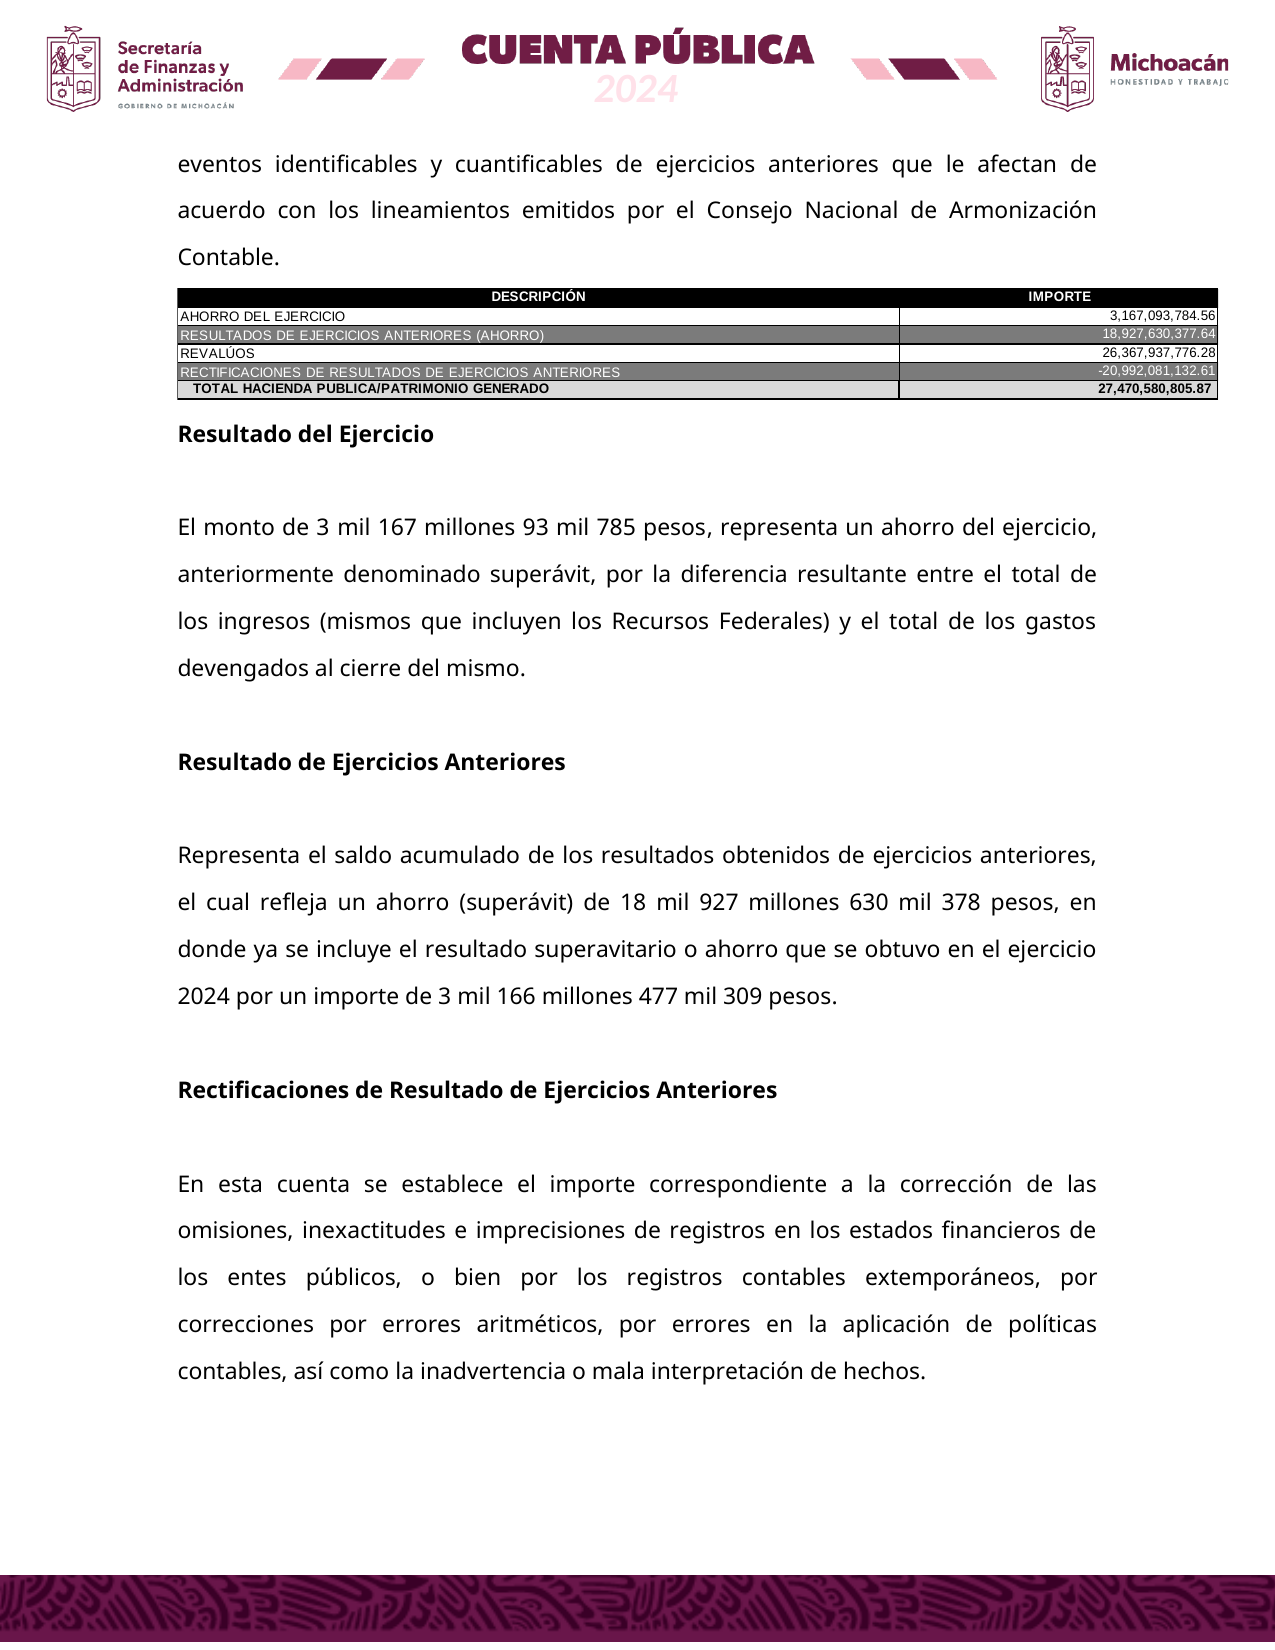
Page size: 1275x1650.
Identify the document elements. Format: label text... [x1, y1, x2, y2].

text En esta cuenta se establece el importe correspondiente a la corrección de las omisiones, inexactitudes e imprecisiones de registros en los estados financieros de los entes públicos, o bien por los registros contables extemporáneos, por correcciones por errores aritméticos, por errores en la aplicación de políticas contables, así como la inadvertencia o mala interpretación de hechos. [177, 1167, 1098, 1386]
text Representa el saldo acumulado de los resultados obtenidos de ejercicios anteriores, el cual refleja un ahorro (superávit) de 18 mil 927 millones 630 mil 378 pesos, en donde ya se incluye el resultado superavitario o ahorro que se obtuvo en el ejercicio 2024 por un importe de 3 mil 166 millones 477 mil 309 pesos. [177, 839, 1098, 1011]
text Resultado de Ejercicios Anteriores [177, 746, 1098, 777]
text El monto de 3 mil 167 millones 93 mil 785 pesos, representa un ahorro del ejercicio, anteriormente denominado superávit, por la diferencia resultante entre el total de los ingresos (mismos que incluyen los Recursos Federales) y el total de los gastos devengados al cierre del mismo. [177, 511, 1098, 683]
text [177, 148, 1098, 273]
text Rectificaciones de Resultado de Ejercicios Anteriores [177, 1074, 1098, 1105]
text Resultado del Ejercicio [177, 417, 1098, 449]
picture [0, 1575, 1275, 1642]
picture [46, 25, 1229, 112]
